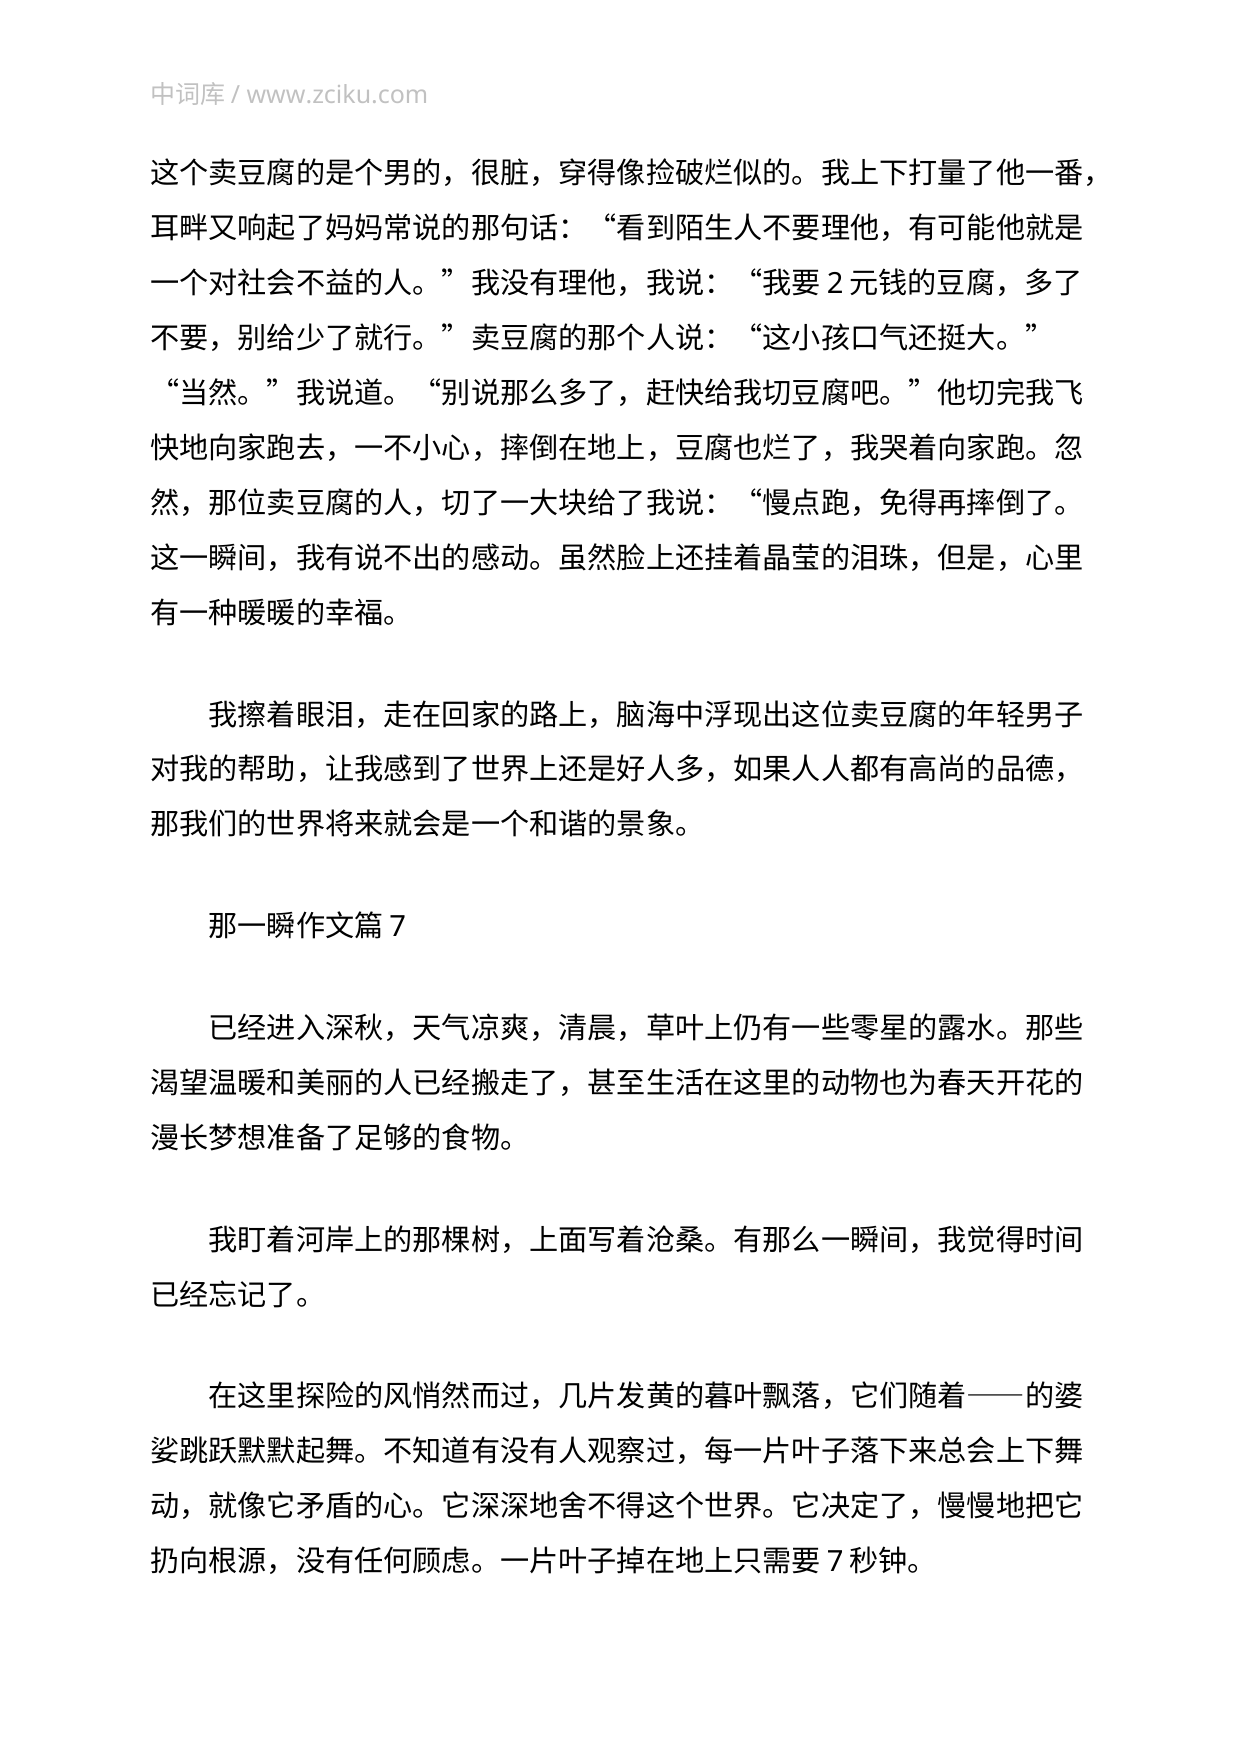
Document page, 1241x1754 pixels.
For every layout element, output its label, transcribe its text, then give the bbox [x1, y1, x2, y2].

text 我擦着眼泪，走在回家的路上，脑海中浮现出这位卖豆腐的年轻男子对我的帮助，让我感到了世界上还是好人多，如果人人都有高尚的品德，那我们的世界将来就会是一个和谐的景象。 [150, 691, 1090, 843]
text 我盯着河岸上的那棵树，上面写着沧桑。有那么一瞬间，我觉得时间已经忘记了。 [150, 1216, 1090, 1313]
text 在这里探险的风悄然而过，几片发黄的暮叶飘落，它们随着——的婆娑跳跃默默起舞。不知道有没有人观察过，每一片叶子落下来总会上下舞动，就像它矛盾的心。它深深地舍不得这个世界。它决定了，慢慢地把它扔向根源，没有任何顾虑。一片叶子掉在地上只需要7秒钟。 [150, 1373, 1090, 1580]
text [150, 150, 1090, 632]
text 已经进入深秋，天气凉爽，清晨，草叶上仍有一些零星的露水。那些渴望温暖和美丽的人已经搬走了，甚至生活在这里的动物也为春天开花的漫长梦想准备了足够的食物。 [150, 1004, 1090, 1157]
text 那一瞬作文篇7 [150, 903, 1090, 945]
